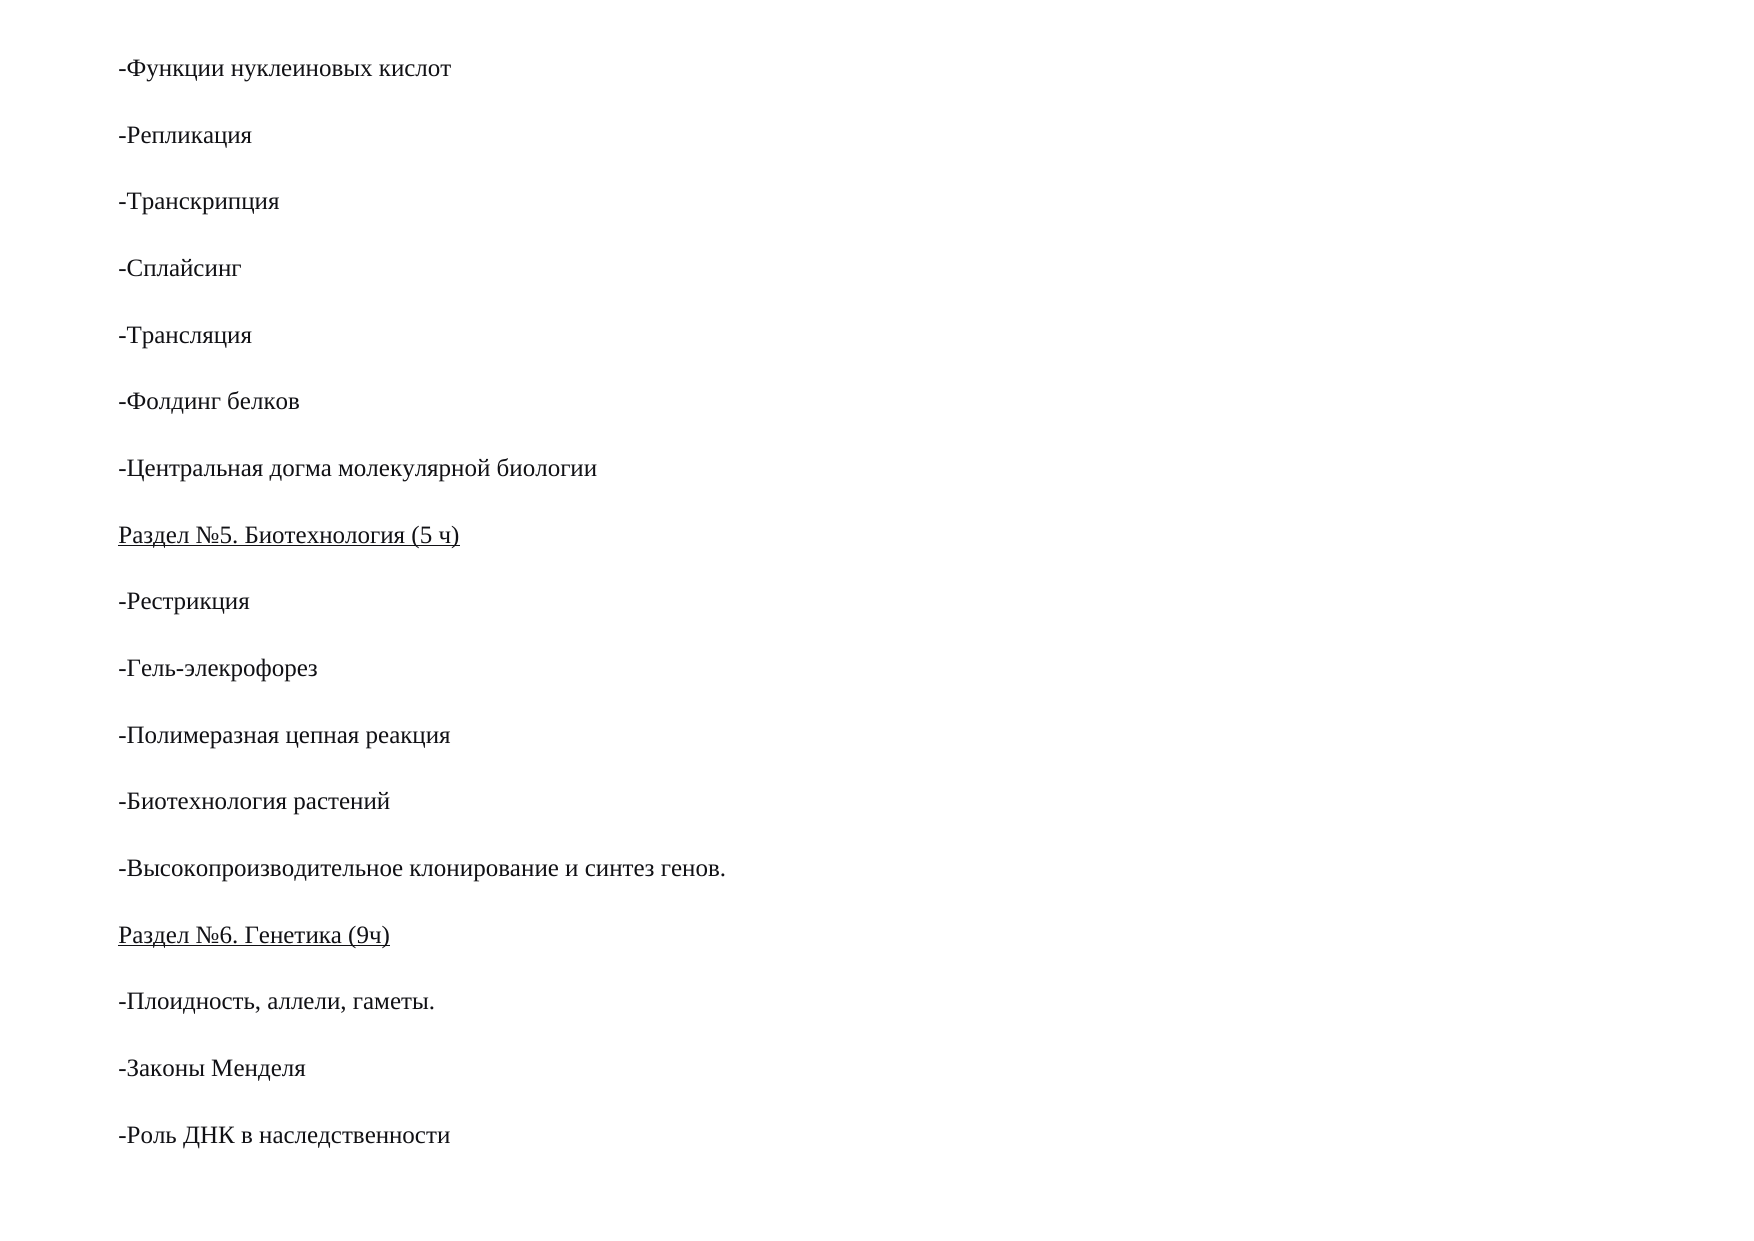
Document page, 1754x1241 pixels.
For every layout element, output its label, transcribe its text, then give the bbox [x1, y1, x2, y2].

text -Фолдинг белков [118, 378, 1636, 415]
text -Репликация [118, 111, 1636, 148]
text -Транскрипция [118, 178, 1636, 215]
text Раздел №6. Генетика (9ч) [118, 911, 1636, 948]
text -Центральная догма молекулярной биологии [118, 444, 1636, 482]
text -Рестрикция [118, 578, 1636, 615]
text -Трансляция [118, 311, 1636, 348]
text -Биотехнология растений [118, 778, 1636, 815]
text -Законы Менделя [118, 1044, 1636, 1082]
text -Плоидность, аллели, гаметы. [118, 978, 1636, 1015]
text -Функции нуклеиновых кислот [118, 44, 1636, 82]
text Раздел №5. Биотехнология (5 ч) [118, 511, 1636, 548]
text -Сплайсинг [118, 244, 1636, 282]
text -Гель-элекрофорез [118, 644, 1636, 682]
text -Высокопроизводительное клонирование и синтез генов. [118, 844, 1636, 882]
text -Роль ДНК в наследственности [118, 1111, 1636, 1148]
text -Полимеразная цепная реакция [118, 711, 1636, 748]
